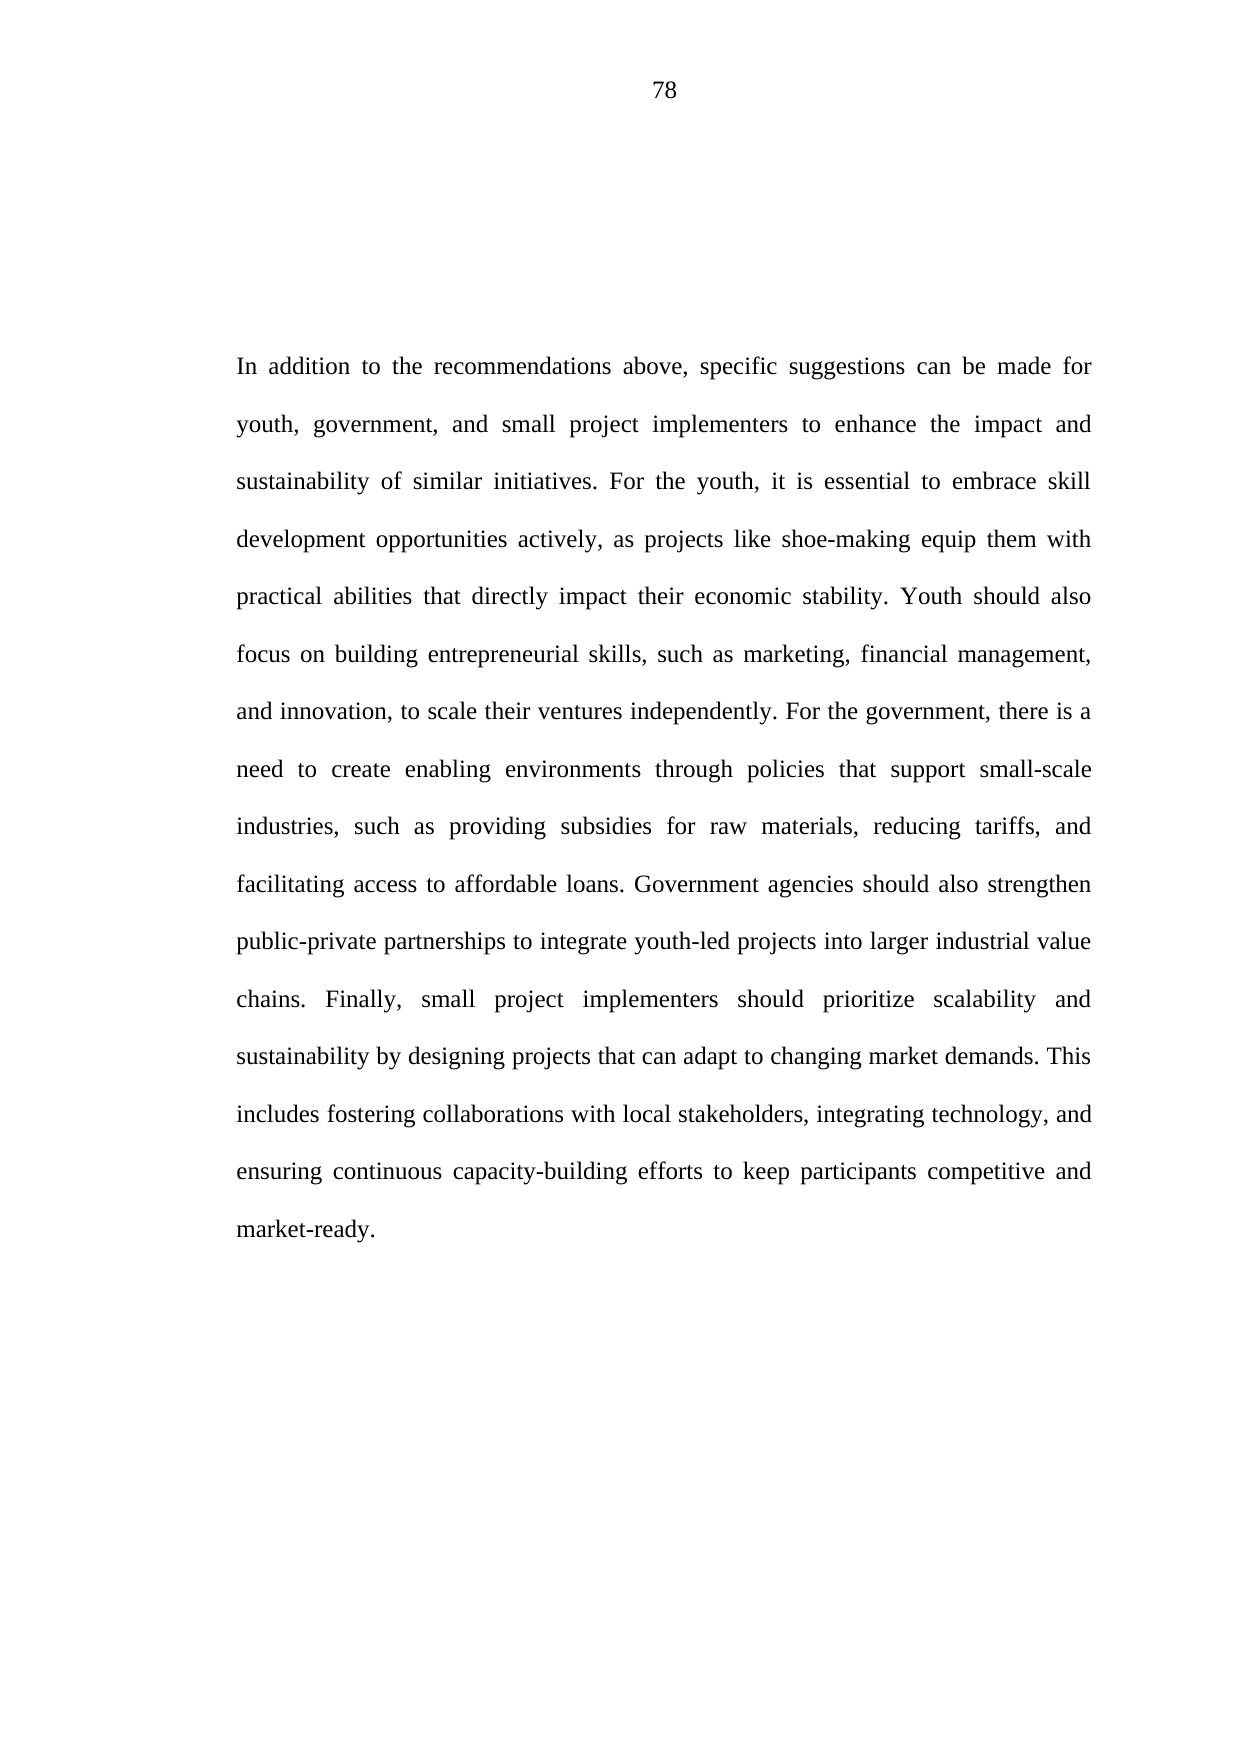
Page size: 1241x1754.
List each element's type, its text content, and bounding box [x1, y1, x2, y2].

text In addition to the recommendations above, specific suggestions can be made for youth, government, and small project implementers to enhance the impact and sustainability of similar initiatives. For the youth, it is essential to embrace skill development opportunities actively, as projects like shoe-making equip them with practical abilities that directly impact their economic stability. Youth should also focus on building entrepreneurial skills, such as marketing, financial management, and innovation, to scale their ventures independently. For the government, there is a need to create enabling environments through policies that support small-scale industries, such as providing subsidies for raw materials, reducing tariffs, and facilitating access to affordable loans. Government agencies should also strengthen public-private partnerships to integrate youth-led projects into larger industrial value chains. Finally, small project implementers should prioritize scalability and sustainability by designing projects that can adapt to changing market demands. This includes fostering collaborations with local stakeholders, integrating technology, and ensuring continuous capacity-building efforts to keep participants competitive and market-ready. [236, 351, 1092, 1242]
